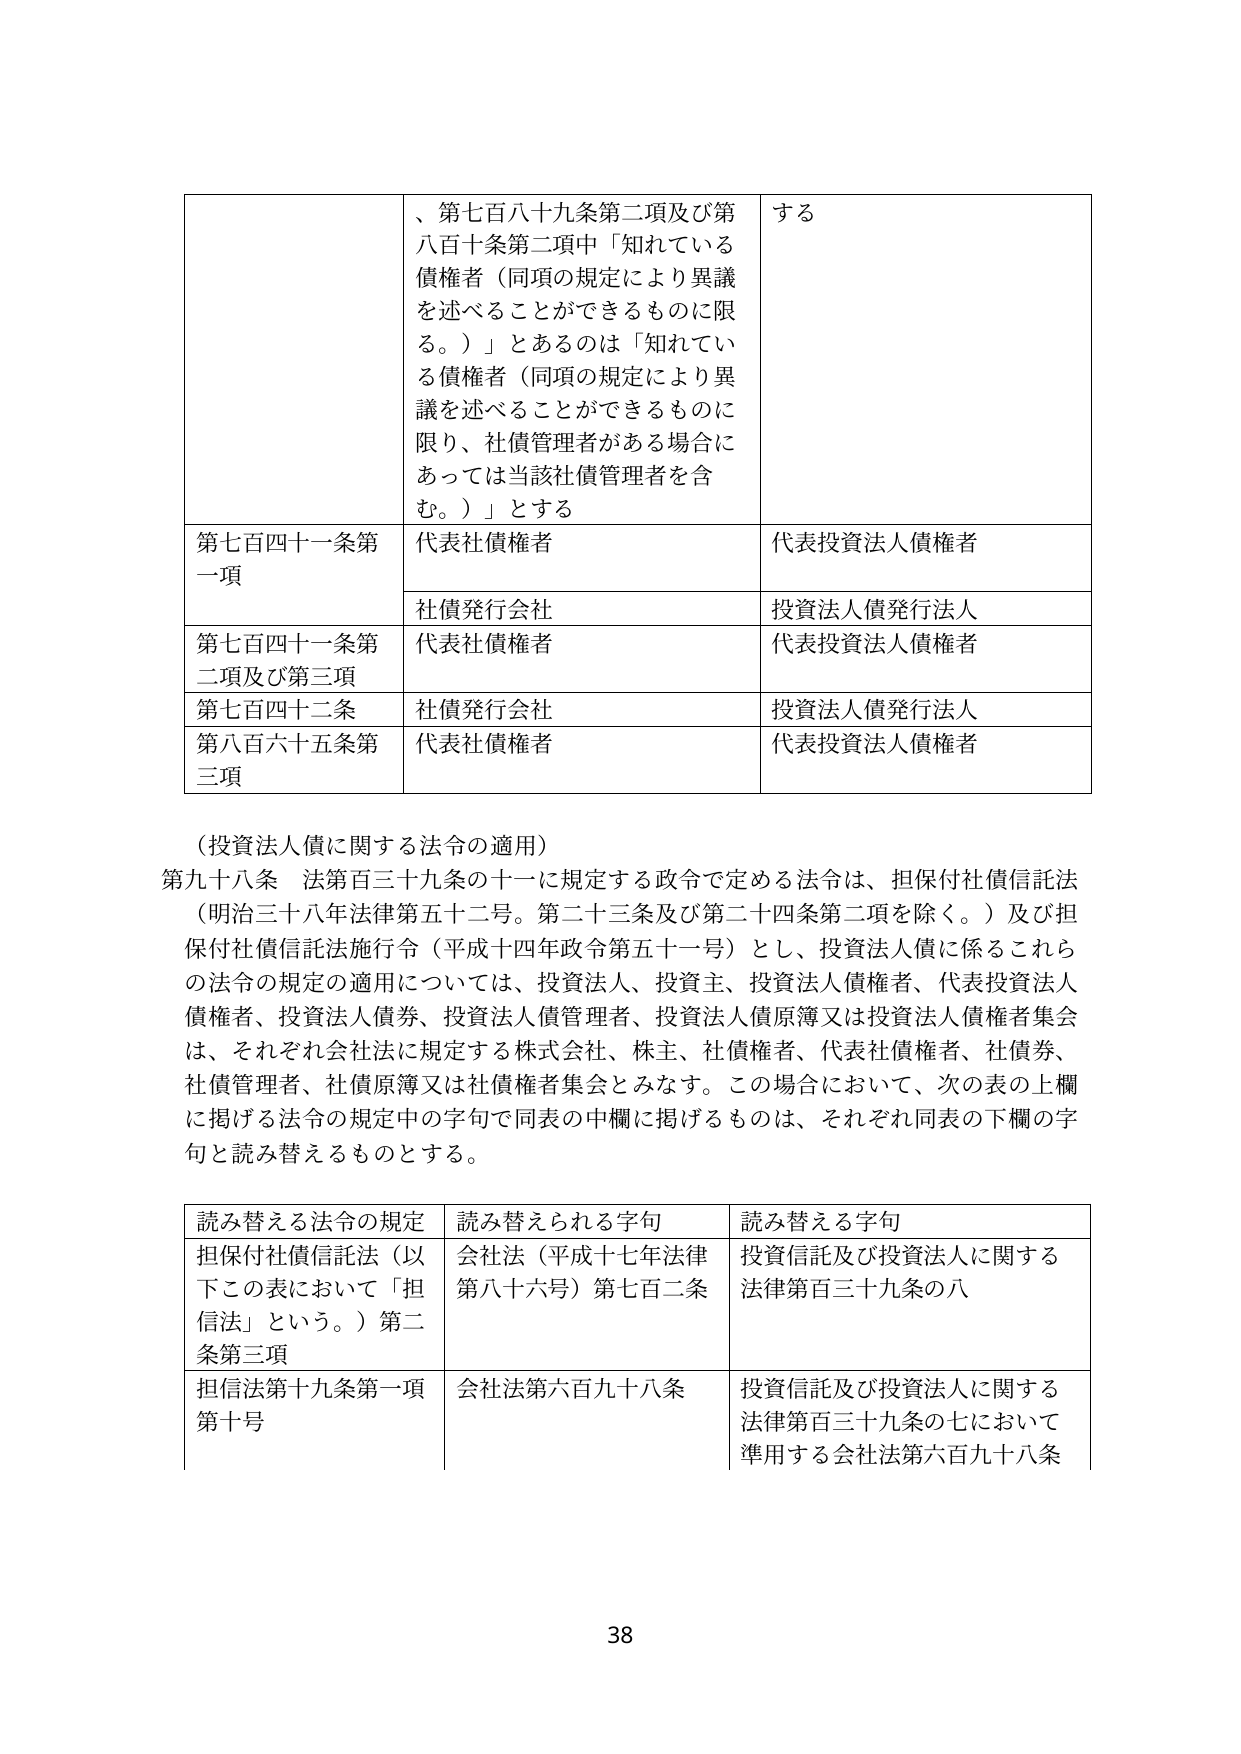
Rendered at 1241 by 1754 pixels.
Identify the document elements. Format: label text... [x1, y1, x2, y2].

table_cell 会社法第六百九十八条 [445, 1371, 729, 1470]
table_cell 代表社債権者 [404, 525, 760, 591]
text （投資法人債に関する法令の適用） [184, 828, 1079, 862]
table_cell [185, 591, 403, 625]
table_header 読み替える法令の規定 [185, 1205, 444, 1237]
table_cell 社債発行会社 [404, 693, 760, 726]
table_cell 投資法人債発行法人 [761, 693, 1091, 726]
table_cell 代表社債権者 [404, 727, 760, 792]
table_cell 投資法人債発行法人 [761, 592, 1091, 625]
table_cell 社債発行会社 [404, 592, 760, 625]
table_cell 代表投資法人債権者 [761, 626, 1091, 692]
table_cell 代表投資法人債権者 [761, 727, 1091, 792]
table_cell 担信法第十九条第一項第十号 [185, 1371, 444, 1470]
table_cell 会社法（平成十七年法律第八十六号）第七百二条 [445, 1239, 729, 1370]
table_cell 第七百四十一条第一項 [185, 525, 403, 591]
table_cell する [761, 195, 1091, 524]
table_cell 投資信託及び投資法人に関する法律第百三十九条の八 [730, 1239, 1090, 1370]
table_header 読み替える字句 [730, 1205, 1090, 1237]
table_cell 担保付社債信託法（以下この表において「担信法」という。）第二条第三項 [185, 1239, 444, 1370]
table_cell 代表投資法人債権者 [761, 525, 1091, 591]
table_header 読み替えられる字句 [445, 1205, 729, 1237]
table_cell 第七百四十二条 [185, 693, 403, 726]
table_cell [185, 195, 403, 524]
table_cell 、第七百八十九条第二項及び第八百十条第二項中「知れている債権者（同項の規定により異議を述べることができるものに限る。）」とあるのは「知れている債権者（同項の規定により異議を述べることができるものに限り、社債管理者がある場合にあっては当該社債管理者を含む。）」とする [404, 195, 760, 524]
table_cell 代表社債権者 [404, 626, 760, 692]
table_cell 第七百四十一条第二項及び第三項 [185, 626, 403, 692]
table_cell 第八百六十五条第三項 [185, 727, 403, 792]
text 第九十八条 法第百三十九条の十一に規定する政令で定める法令は、担保付社債信託法（明治三十八年法律第五十二号。第二十三条及び第二十四条第二項を除く。）及び担保付社債信託法施行令（平成十四年政令第五十一号）とし、投資法人債に係るこれらの法令の規定の適用については、投資法人、投資主、投資法人債権者、代表投資法人債権者、投資法人債券、投資法人債管理者、投資法人債原簿又は投資法人債権者集会は、それぞれ会社法に規定する株式会社、株主、社債権者、代表社債権者、社債券、社債管理者、社債原簿又は社債権者集会とみなす。この場合において、次の表の上欄に掲げる法令の規定中の字句で同表の中欄に掲げるものは、それぞれ同表の下欄の字句と読み替えるものとする。 [161, 862, 1079, 1169]
table_cell 投資信託及び投資法人に関する法律第百三十九条の七において準用する会社法第六百九十八条 [730, 1371, 1090, 1470]
